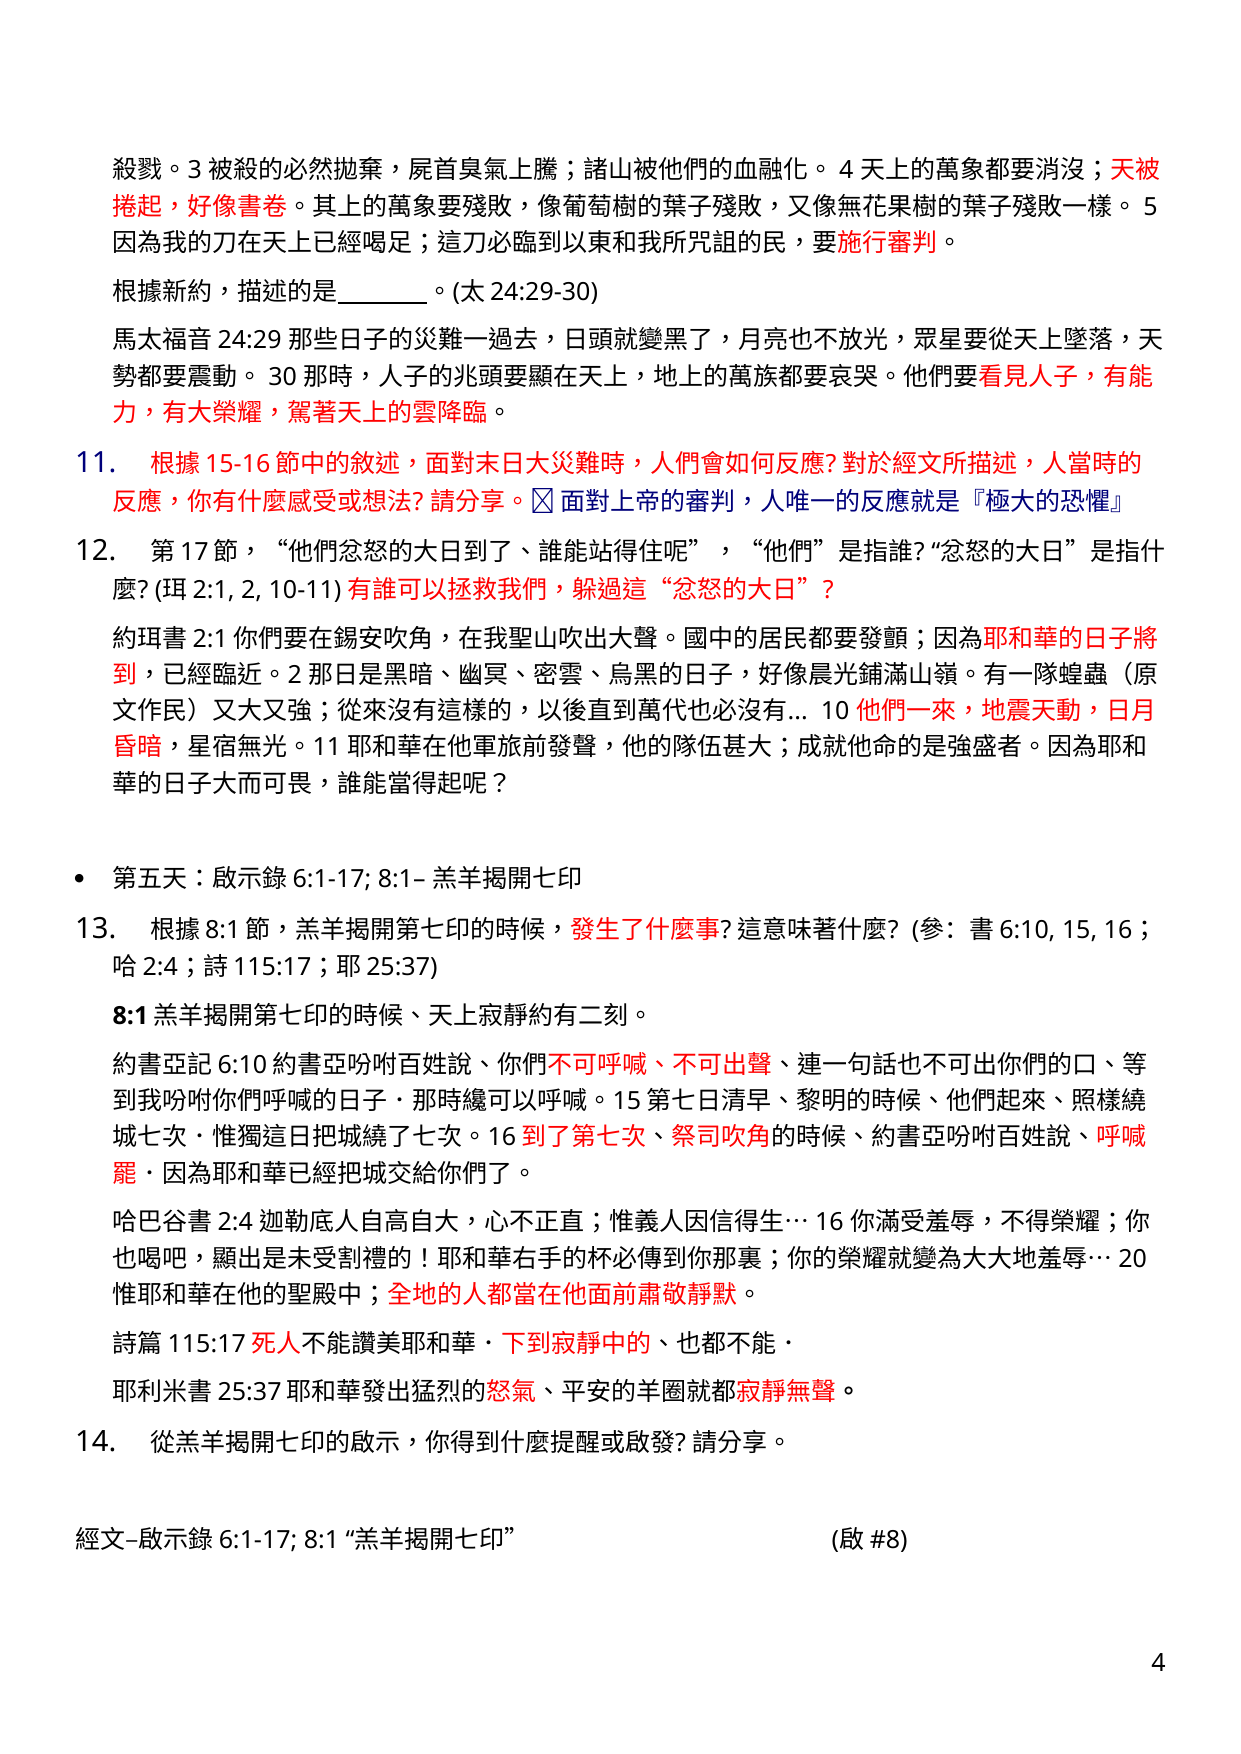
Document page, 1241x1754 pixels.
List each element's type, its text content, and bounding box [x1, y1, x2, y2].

text 8:1羔羊揭開第七印的時候、天上寂靜約有二刻。 [112, 996, 1165, 1032]
list 第五天：啟示錄6:1-17; 8:1– 羔羊揭開七印 [75, 858, 1165, 895]
text 根據新約，描述的是 。(太24:29-30) [112, 271, 1165, 307]
list 根據8:1節，羔羊揭開第七印的時候，發生了什麼事? 這意味著什麼? (參：書6:10, 15, 16；哈2:4；詩115:17；耶25:37) [75, 907, 1161, 983]
text 詩篇115:17死人不能讚美耶和華．下到寂靜中的、也都不能． [112, 1323, 1165, 1359]
text 哈巴谷書2:4 迦勒底人自高自大，心不正直；惟義人因信得生… 16 你滿受羞辱，不得榮耀；你也喝吧，顯出是未受割禮的！耶和華右手的杯必傳到你那裏；你的榮耀就變為大大地羞辱… 20 惟耶和華在他的聖殿中；全地的人都當在他面前肅敬靜默。 [112, 1202, 1165, 1311]
list 根據15-16節中的敘述，面對末日大災難時，人們會如何反應? 對於經文所描述，人當時的反應，你有什麼感受或想法? 請分享。 面對上帝的審判，人唯一的反應就是『極大的恐懼』 [75, 441, 1165, 517]
text 約珥書2:1你們要在錫安吹角，在我聖山吹出大聲。國中的居民都要發顫；因為耶和華的日子將到，已經臨近。2 那日是黑暗、幽冥、密雲、烏黑的日子，好像晨光鋪滿山嶺。有一隊蝗蟲（原文作民）又大又強；從來沒有這樣的，以後直到萬代也必沒有... 10 他們一來，地震天動，日月昏暗，星宿無光。11 耶和華在他軍旅前發聲，他的隊伍甚大；成就他命的是強盛者。因為耶和華的日子大而可畏，誰能當得起呢？ [112, 618, 1165, 799]
list 第17節，“他們忿怒的大日到了、誰能站得住呢”，“他們”是指誰? “忿怒的大日”是指什麼? (珥2:1, 2, 10-11) 有誰可以拯救我們，躲過這“忿怒的大日”? [75, 530, 1165, 606]
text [112, 150, 1165, 259]
text 耶利米書25:37耶和華發出猛烈的怒氣、平安的羊圈就都寂靜無聲。 [112, 1372, 1165, 1408]
list 從羔羊揭開七印的啟示，你得到什麼提醒或啟發? 請分享。 [75, 1421, 1165, 1460]
text 經文–啟示錄6:1-17; 8:1 “羔羊揭開七印” (啟 #8) [75, 1519, 1165, 1556]
text 約書亞記6:10約書亞吩咐百姓說、你們不可呼喊、不可出聲、連一句話也不可出你們的口、等到我吩咐你們呼喊的日子．那時纔可以呼喊。15第七日清早、黎明的時候、他們起來、照樣繞城七次．惟獨這日把城繞了七次。16到了第七次、祭司吹角的時候、約書亞吩咐百姓說、呼喊罷．因為耶和華已經把城交給你們了。 [112, 1044, 1165, 1189]
text 馬太福音24:29 那些日子的災難一過去，日頭就變黑了，月亮也不放光，眾星要從天上墜落，天勢都要震動。 30 那時，人子的兆頭要顯在天上，地上的萬族都要哀哭。他們要看見人子，有能力，有大榮耀，駕著天上的雲降臨。 [112, 320, 1165, 429]
